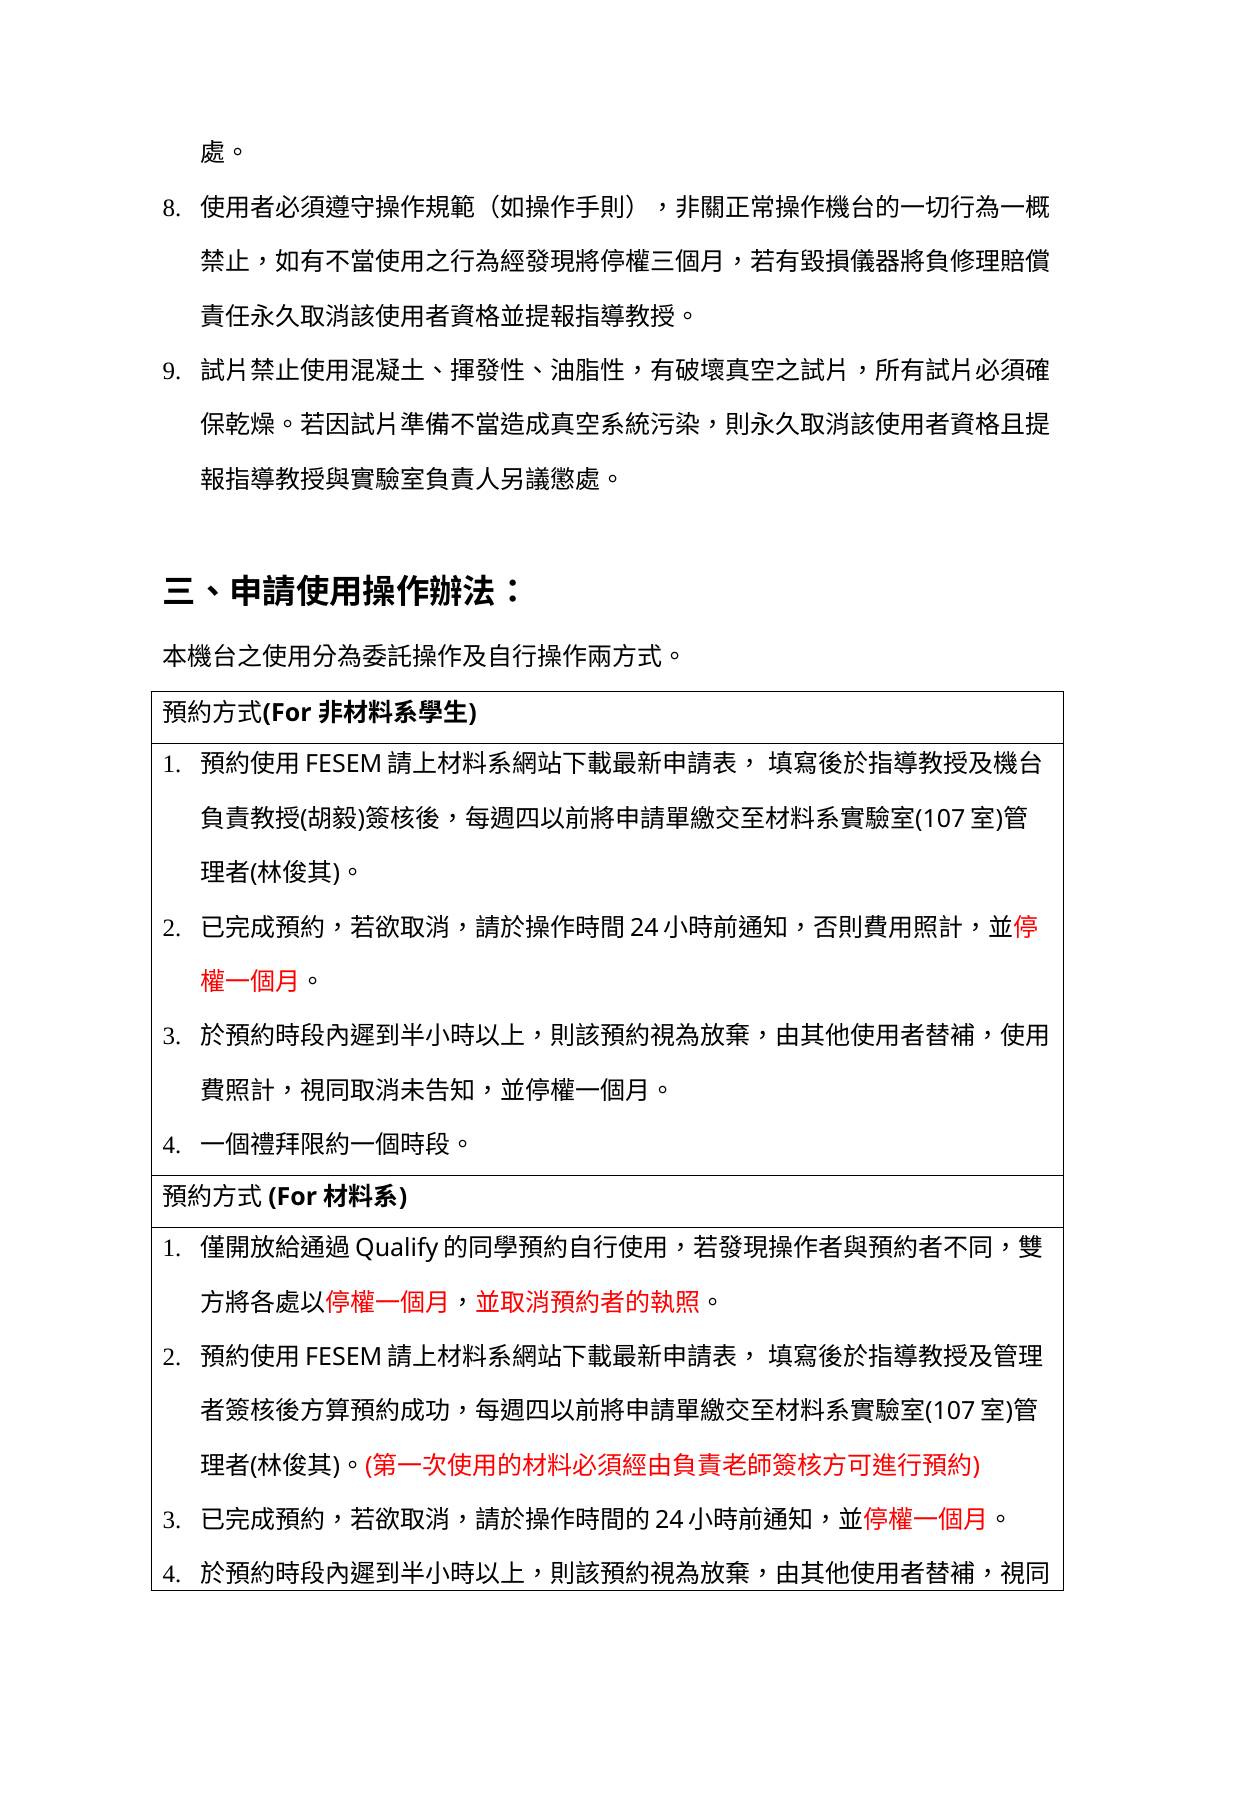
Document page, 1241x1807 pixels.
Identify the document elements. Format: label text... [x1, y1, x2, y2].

list 試片禁止使用混凝土、揮發性、油脂性，有破壞真空之試片，所有試片必須確保乾燥。若因試片準備不當造成真空系統污染，則永久取消該使用者資格且提報指導教授與實驗室負責人另議懲處。 [162, 350, 1053, 495]
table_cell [152, 1228, 1063, 1590]
text 三、申請使用操作辦法： [162, 564, 1053, 613]
list 使用者必須遵守操作規範（如操作手則），非關正常操作機台的一切行為一概禁止，如有不當使用之行為經發現將停權三個月，若有毀損儀器將負修理賠償責任永久取消該使用者資格並提報指導教授。 [162, 187, 1053, 332]
table_cell 預約使用FESEM請上材料系網站下載最新申請表， 填寫後於指導教授及機台負責教授(胡毅)簽核後，每週四以前將申請單繳交至材料系實驗室(107室)管理者(林俊其)。 已完成預約，若欲取消，請於操作時間24小時前通知，否則費用照計，並停權一個月。 於預約時段內遲到半小時以上，則該預約視為放棄，由其他使用者替補，使用費照計，視同取消未告知，並停權一個月。 一個禮拜限約一個時段。 [152, 744, 1063, 1175]
table_cell 預約方式 (For 材料系) [152, 1176, 1063, 1227]
table_header 預約方式(For 非材料系學生) [152, 692, 1063, 743]
text 本機台之使用分為委託操作及自行操作兩方式。 [162, 637, 1053, 673]
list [162, 133, 1053, 169]
